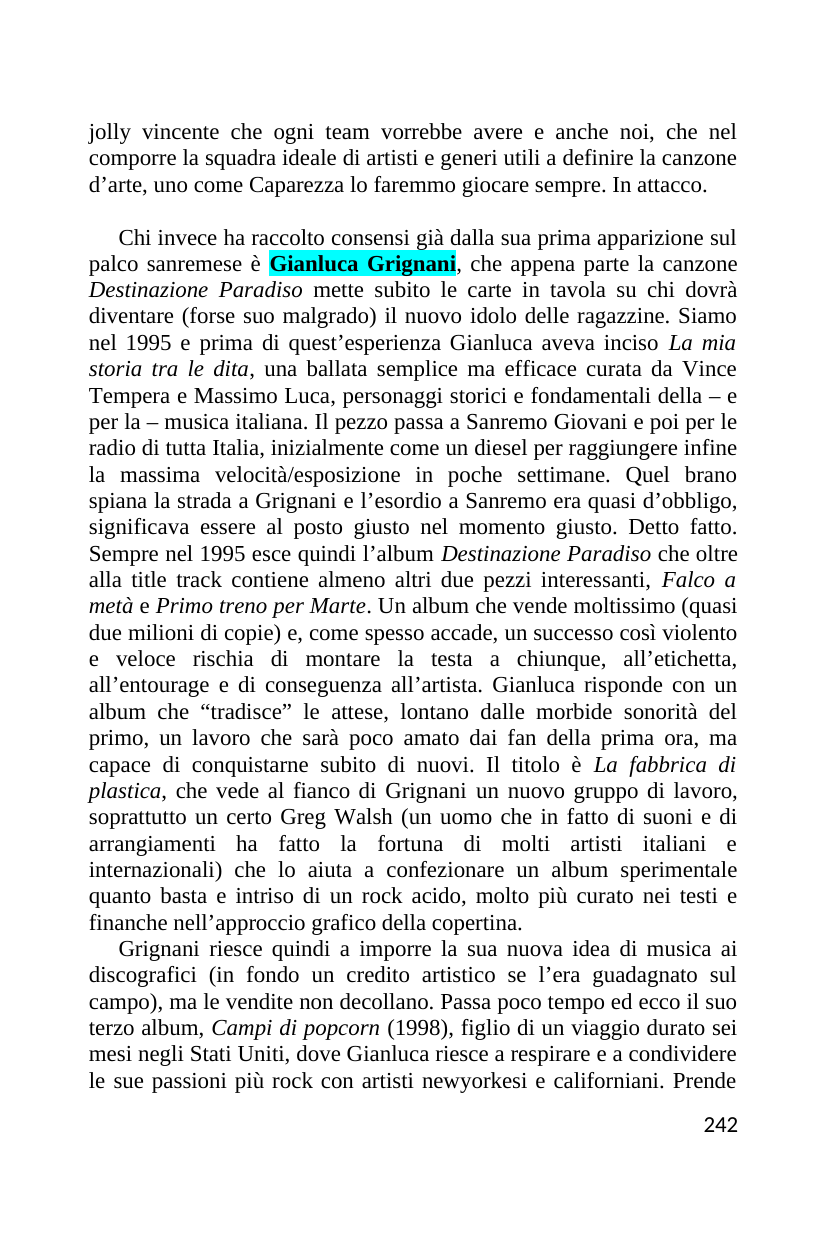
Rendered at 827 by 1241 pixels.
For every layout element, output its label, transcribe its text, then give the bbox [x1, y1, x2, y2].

text Chi invece ha raccolto consensi già dalla sua prima apparizione sul palco sanremese è Gianluca Grignani, che appena parte la canzone Destinazione Paradiso mette subito le carte in tavola su chi dovrà diventare (forse suo malgrado) il nuovo idolo delle ragazzine. Siamo nel 1995 e prima di quest’esperienza Gianluca aveva inciso La mia storia tra le dita, una ballata semplice ma efficace curata da Vince Tempera e Massimo Luca, personaggi storici e fondamentali della – e per la – musica italiana. Il pezzo passa a Sanremo Giovani e poi per le radio di tutta Italia, inizialmente come un diesel per raggiungere infine la massima velocità/esposizione in poche settimane. Quel brano spiana la strada a Grignani e l’esordio a Sanremo era quasi d’obbligo, significava essere al posto giusto nel momento giusto. Detto fatto. Sempre nel 1995 esce quindi l’album Destinazione Paradiso che oltre alla title track contiene almeno altri due pezzi interessanti, Falco a metà e Primo treno per Marte. Un album che vende moltissimo (quasi due milioni di copie) e, come spesso accade, un successo così violento e veloce rischia di montare la testa a chiunque, all’etichetta, all’entourage e di conseguenza all’artista. Gianluca risponde con un album che “tradisce” le attese, lontano dalle morbide sonorità del primo, un lavoro che sarà poco amato dai fan della prima ora, ma capace di conquistarne subito di nuovi. Il titolo è La fabbrica di plastica, che vede al fianco di Grignani un nuovo gruppo di lavoro, soprattutto un certo Greg Walsh (un uomo che in fatto di suoni e di arrangiamenti ha fatto la fortuna di molti artisti italiani e internazionali) che lo aiuta a confezionare un album sperimentale quanto basta e intriso di un rock acido, molto più curato nei testi e finanche nell’approccio grafico della copertina. [89, 223, 738, 935]
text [89, 935, 738, 1093]
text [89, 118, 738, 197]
